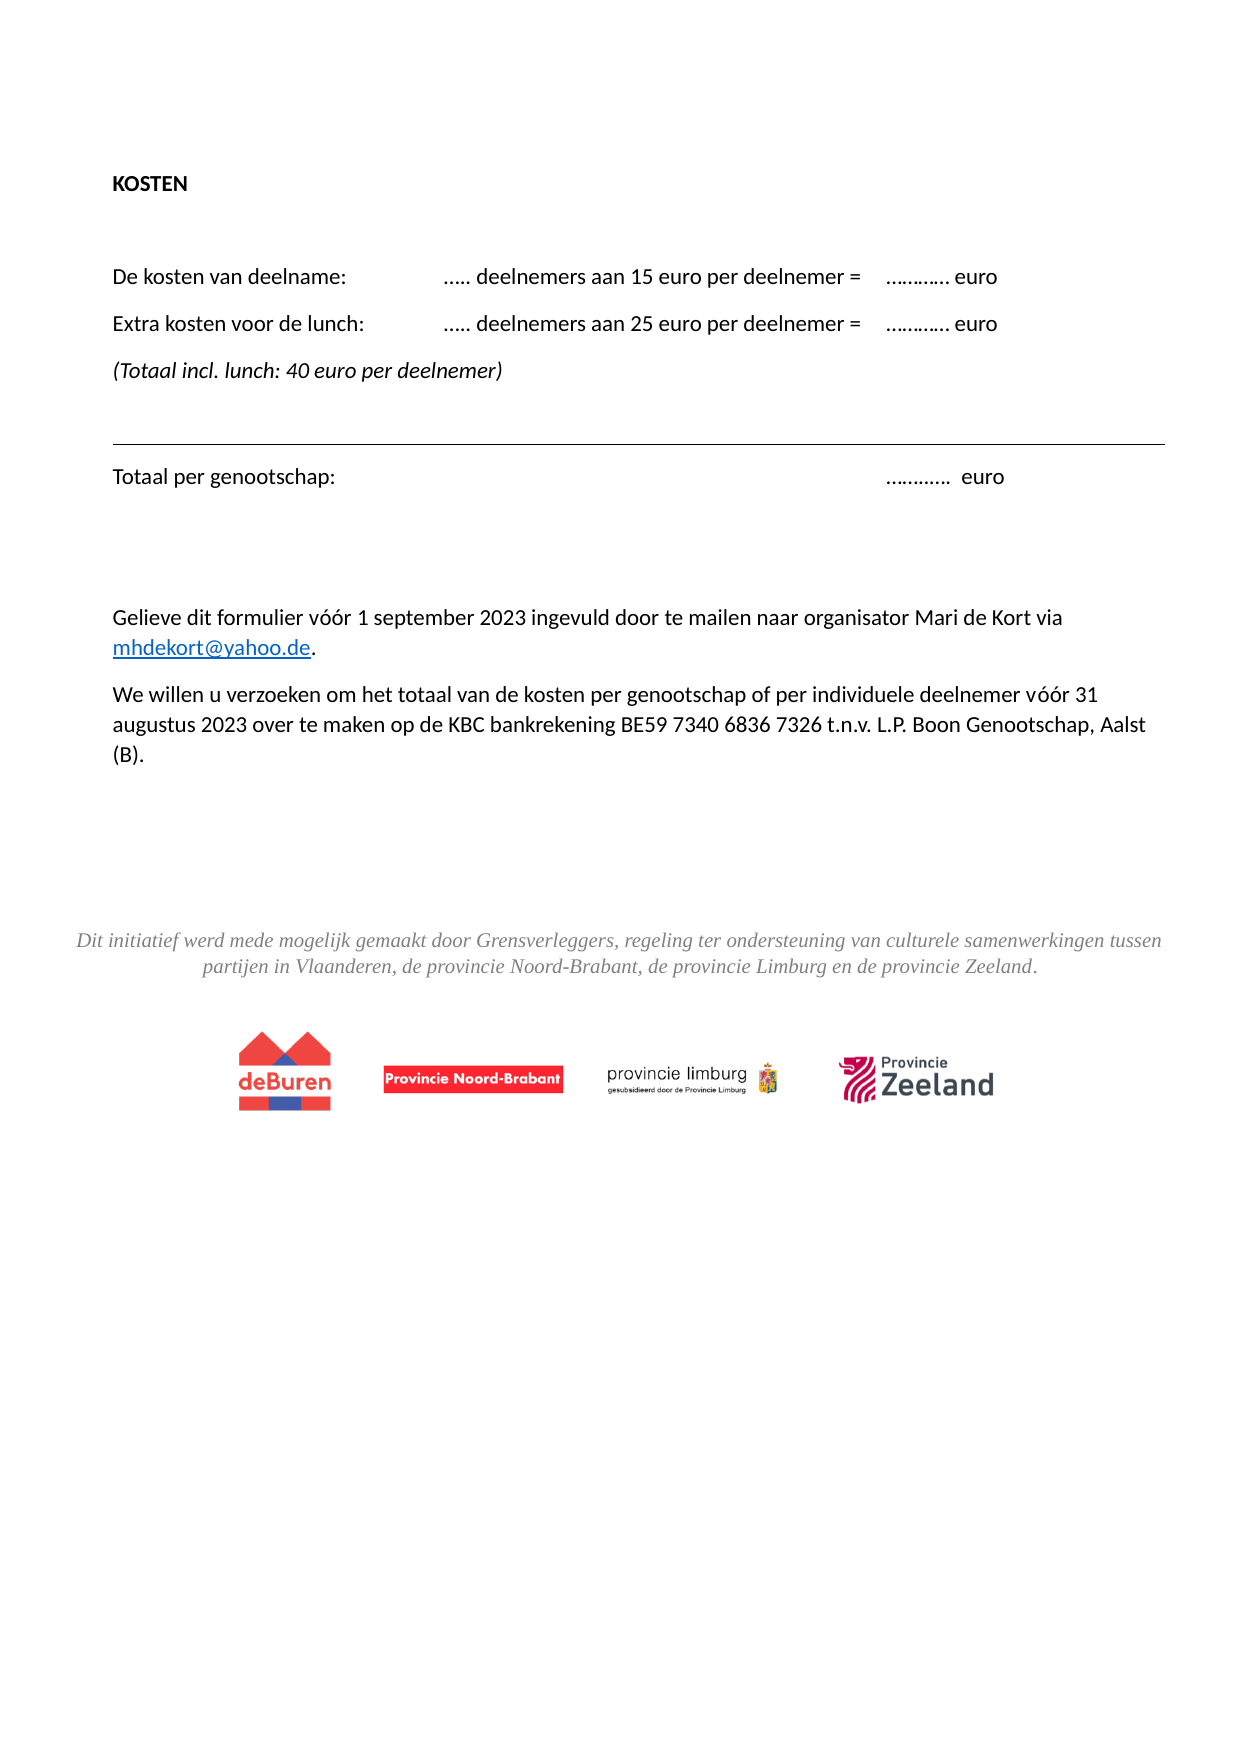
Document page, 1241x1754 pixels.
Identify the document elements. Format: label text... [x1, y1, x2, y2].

text Gelieve dit formulier vóór 1 september 2023 ingevuld door te mailen naar organisator Mari de Kort via mhdekort@yahoo.de. [112, 603, 1165, 661]
picture [823, 1034, 1008, 1116]
picture [233, 1026, 336, 1116]
text KOSTEN [112, 169, 1165, 197]
text (Totaal incl. lunch: 40 euro per deelnemer) [112, 356, 1165, 384]
text We willen u verzoeken om het totaal van de kosten per genootschap of per individuele deelnemer vóór 31 augustus 2023 over te maken op de KBC bankrekening BE59 7340 6836 7326 t.n.v. L.P. Boon Genootschap, Aalst (B). [112, 680, 1165, 768]
picture [602, 1045, 783, 1116]
picture [380, 1034, 566, 1116]
text De kosten van deelname: ….. deelnemers aan 15 euro per deelnemer = ………… euro [112, 262, 1165, 291]
text Totaal per genootschap: ……..…. euro [112, 462, 1165, 490]
text Extra kosten voor de lunch: ….. deelnemers aan 25 euro per deelnemer = ………… euro [112, 309, 1165, 337]
text Dit initiatief werd mede mogelijk gemaakt door Grensverleggers, regeling ter ondersteuning van culturele samenwerkingen tussen partijen in Vlaanderen, de provincie Noord-Brabant, de provincie Limburg en de provincie Zeeland. [75, 928, 1165, 978]
